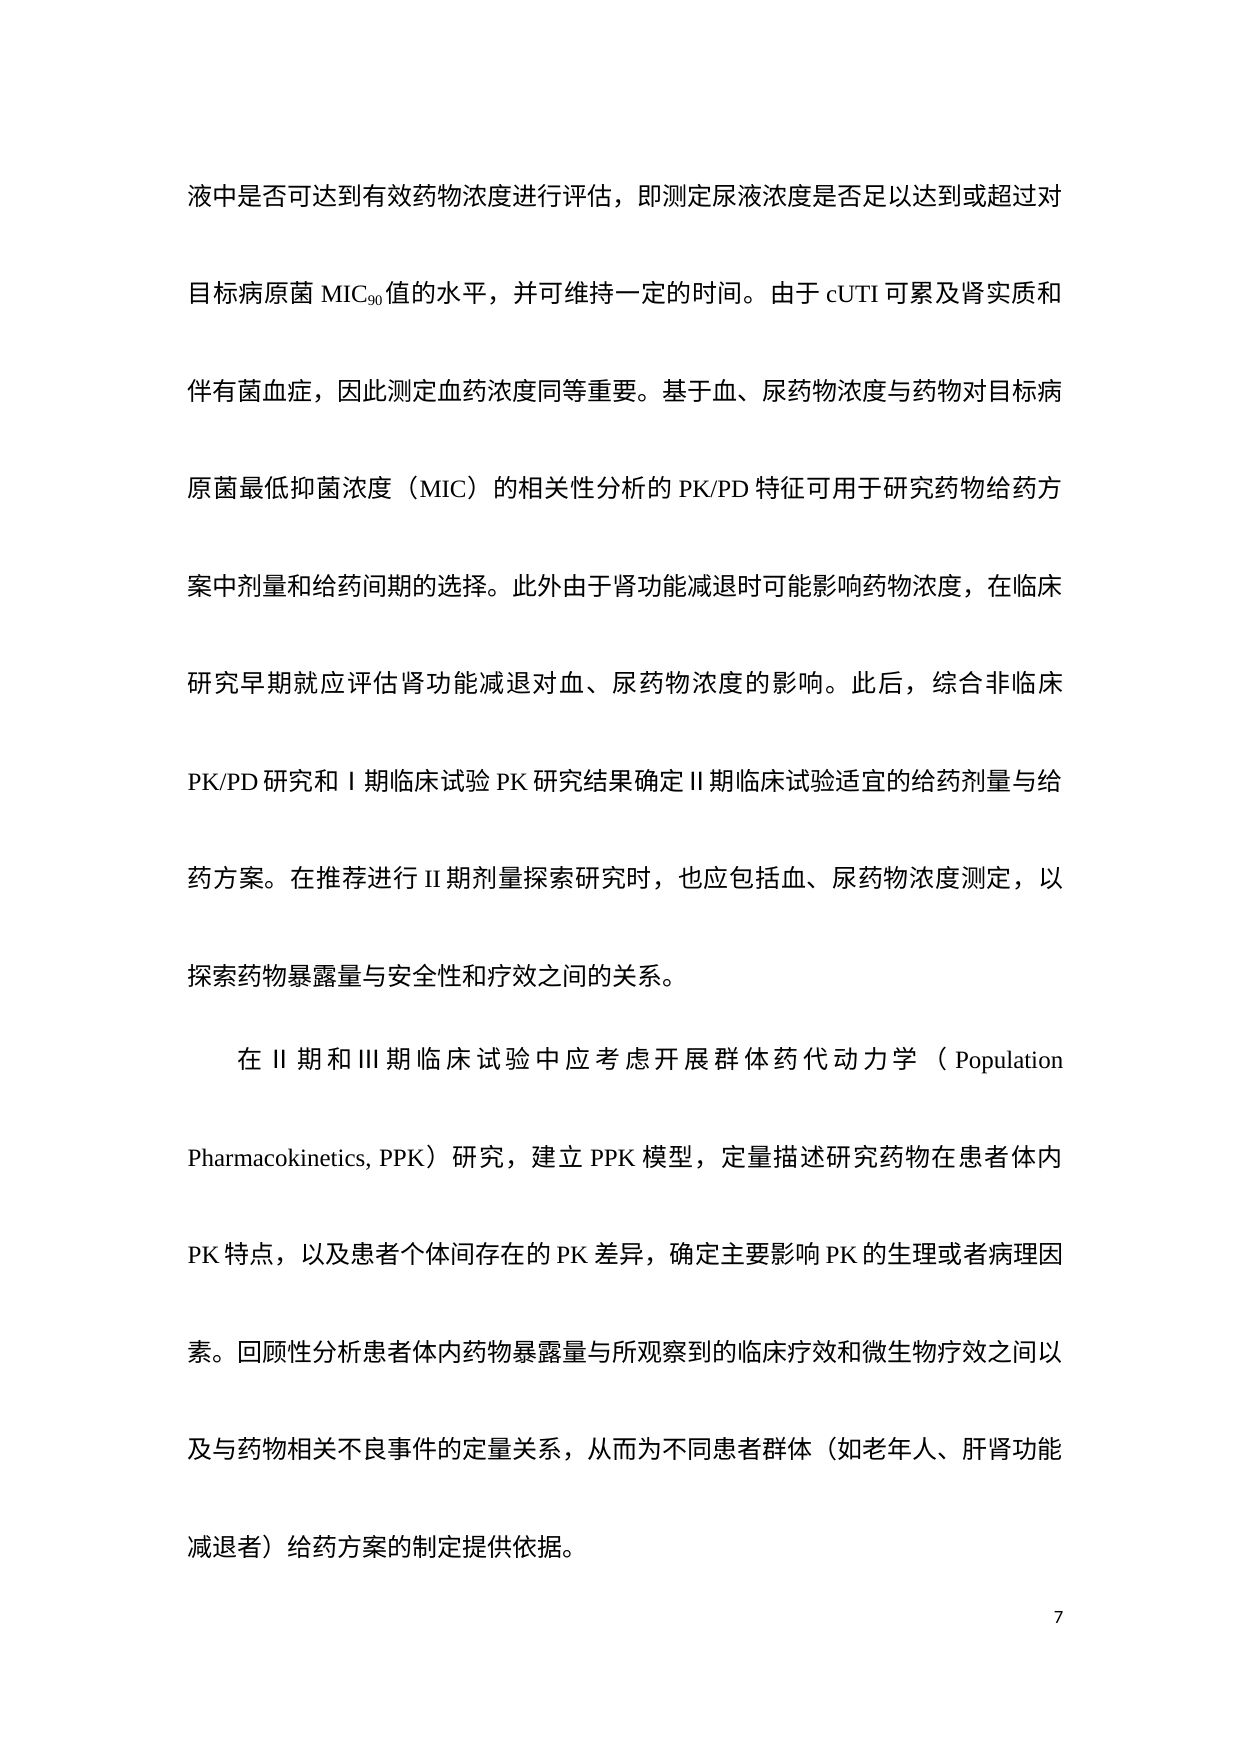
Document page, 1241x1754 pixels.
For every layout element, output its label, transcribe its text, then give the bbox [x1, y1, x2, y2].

text 在Ⅱ期和Ⅲ期临床试验中应考虑开展群体药代动力学（Population Pharmacokinetics, PPK）研究，建立PPK模型，定量描述研究药物在患者体内PK特点，以及患者个体间存在的PK 差异，确定主要影响PK的生理或者病理因素。回顾性分析患者体内药物暴露量与所观察到的临床疗效和微生物疗效之间以及与药物相关不良事件的定量关系，从而为不同患者群体（如老年人、肝肾功能减退者）给药方案的制定提供依据。 [187, 1025, 1063, 1578]
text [187, 162, 1063, 1007]
